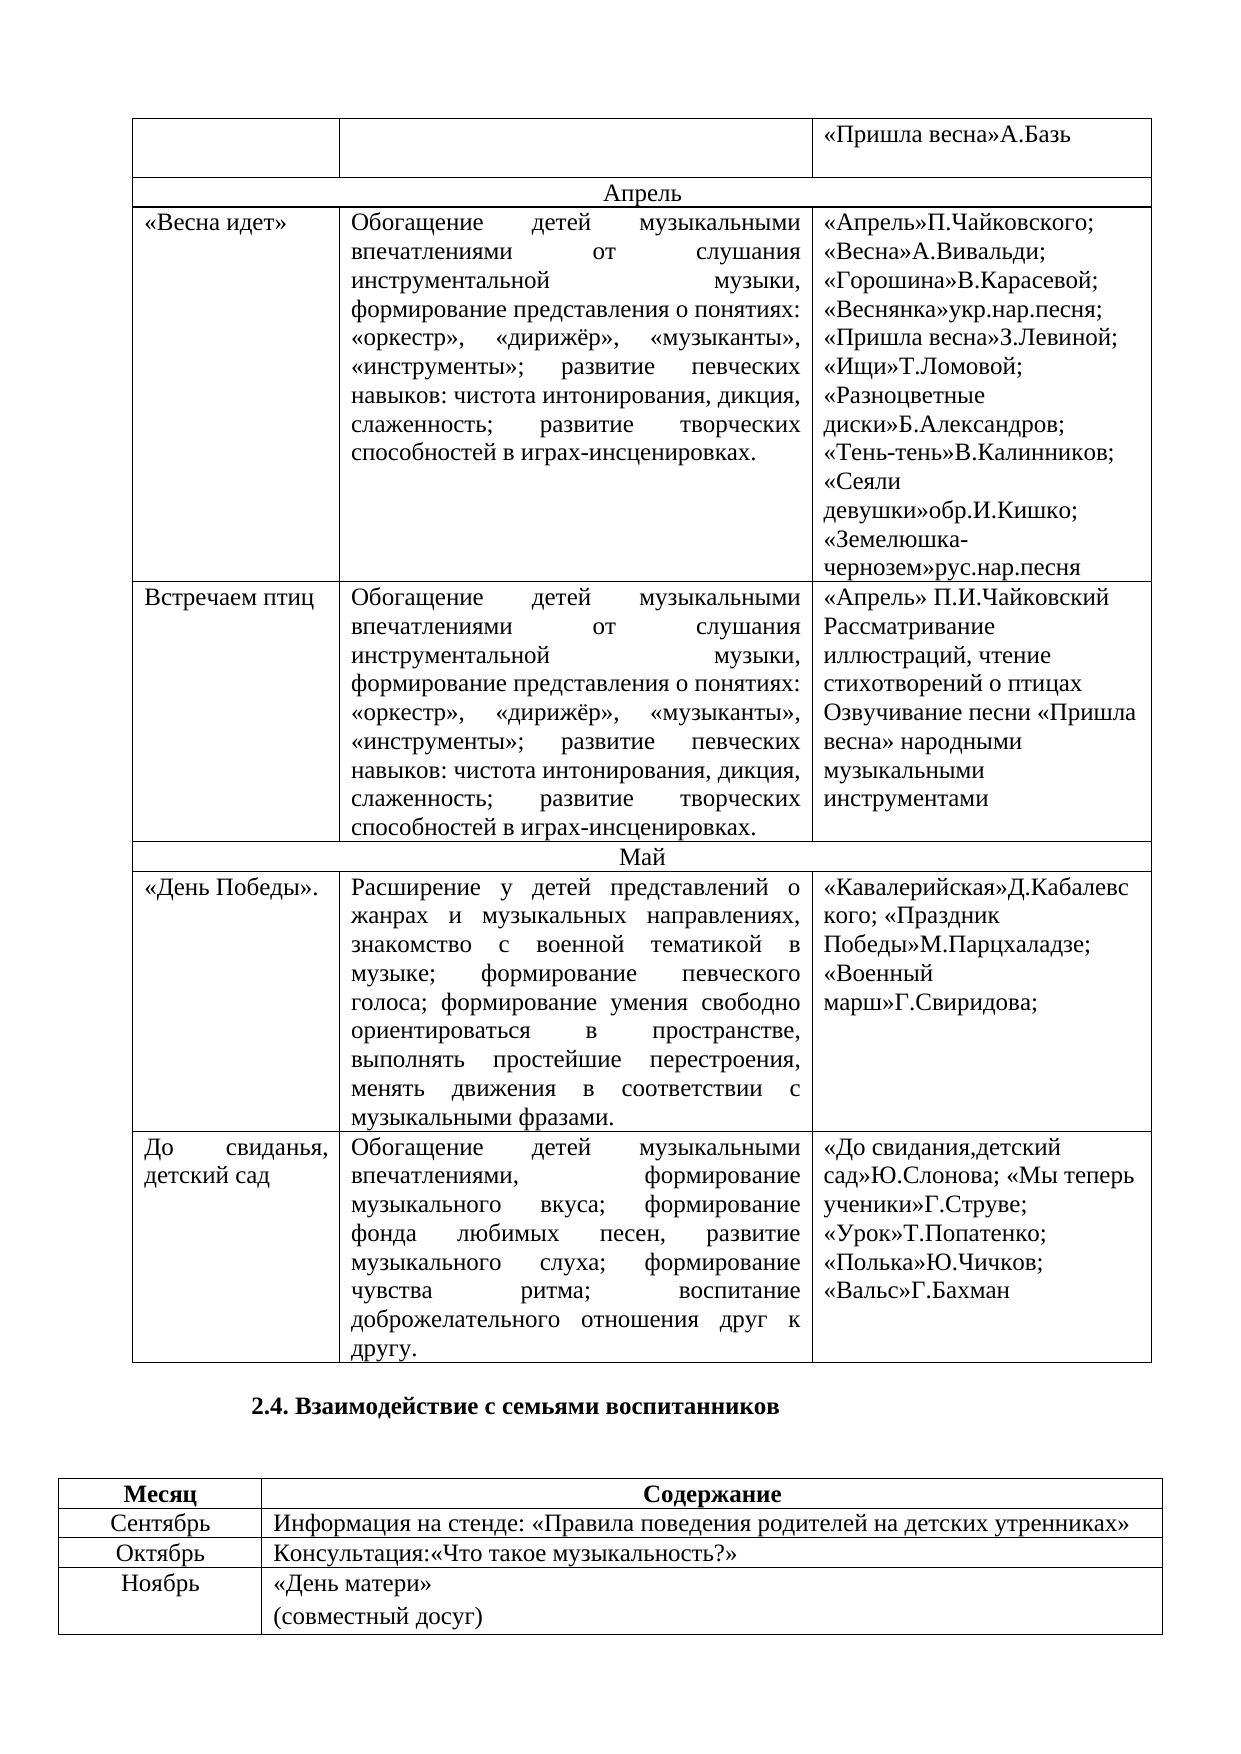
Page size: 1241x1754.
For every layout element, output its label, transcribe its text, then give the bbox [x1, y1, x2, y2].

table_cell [262, 1568, 1162, 1634]
table_cell Октябрь [59, 1538, 261, 1567]
table_cell Расширение у детей представлений о жанрах и музыкальных направлениях, знакомство с военной тематикой в музыке; формирование певческого голоса; формирование умения свободно ориентироваться в пространстве, выполнять простейшие перестроения, менять движения в соответствии с музыкальными фразами. [340, 872, 812, 1131]
table_cell Апрель [133, 178, 1151, 206]
table_cell Информация на стенде: «Правила поведения родителей на детских утренниках» [262, 1509, 1162, 1537]
table_cell «Апрель» П.И.Чайковский Рассматривание иллюстраций, чтение стихотворений о птицах Озвучивание песни «Пришла весна» народными музыкальными инструментами [813, 582, 1151, 841]
table_cell Встречаем птиц [133, 582, 339, 841]
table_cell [813, 119, 1151, 177]
table_cell «Весна идет» [133, 208, 339, 581]
text 2.4. Взаимодействие с семьями воспитанников [177, 1391, 1152, 1420]
table_cell Ноябрь [59, 1568, 261, 1634]
table_cell Обогащение детей музыкальными впечатлениями от слушания инструментальной музыки, формирование представления о понятиях: «оркестр», «дирижёр», «музыканты», «инструменты»; развитие певческих навыков: чистота интонирования, дикция, слаженность; развитие творческих способностей в играх-инсценировках. [340, 582, 812, 841]
table_cell «Кавалерийская»Д.Кабалевского; «Праздник Победы»М.Парцхаладзе; «Военный марш»Г.Свиридова; [813, 872, 1151, 1131]
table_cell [133, 119, 339, 177]
table_cell Обогащение детей музыкальными впечатлениями, формирование музыкального вкуса; формирование фонда любимых песен, развитие музыкального слуха; формирование чувства ритма; воспитание доброжелательного отношения друг к другу. [340, 1132, 812, 1362]
table_header Содержание [262, 1479, 1162, 1507]
table_cell «День Победы». [133, 872, 339, 1131]
table_cell До свиданья, детский сад [133, 1132, 339, 1362]
table_cell «Апрель»П.Чайковского; «Весна»А.Вивальди; «Горошина»В.Карасевой; «Веснянка»укр.нар.песня; «Пришла весна»З.Левиной; «Ищи»Т.Ломовой; «Разноцветные диски»Б.Александров; «Тень-тень»В.Калинников; «Сеяли девушки»обр.И.Кишко; «Земелюшка-чернозем»рус.нар.песня [813, 208, 1151, 581]
table_cell Консультация:«Что такое музыкальность?» [262, 1538, 1162, 1567]
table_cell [340, 119, 812, 177]
table_cell Сентябрь [59, 1509, 261, 1537]
table_header Месяц [59, 1479, 261, 1507]
table_cell Обогащение детей музыкальными впечатлениями от слушания инструментальной музыки, формирование представления о понятиях: «оркестр», «дирижёр», «музыканты», «инструменты»; развитие певческих навыков: чистота интонирования, дикция, слаженность; развитие творческих способностей в играх-инсценировках. [340, 208, 812, 581]
table_cell «До свидания,детский сад»Ю.Слонова; «Мы теперь ученики»Г.Струве; «Урок»Т.Попатенко; «Полька»Ю.Чичков; «Вальс»Г.Бахман [813, 1132, 1151, 1362]
table_cell Май [133, 842, 1151, 871]
